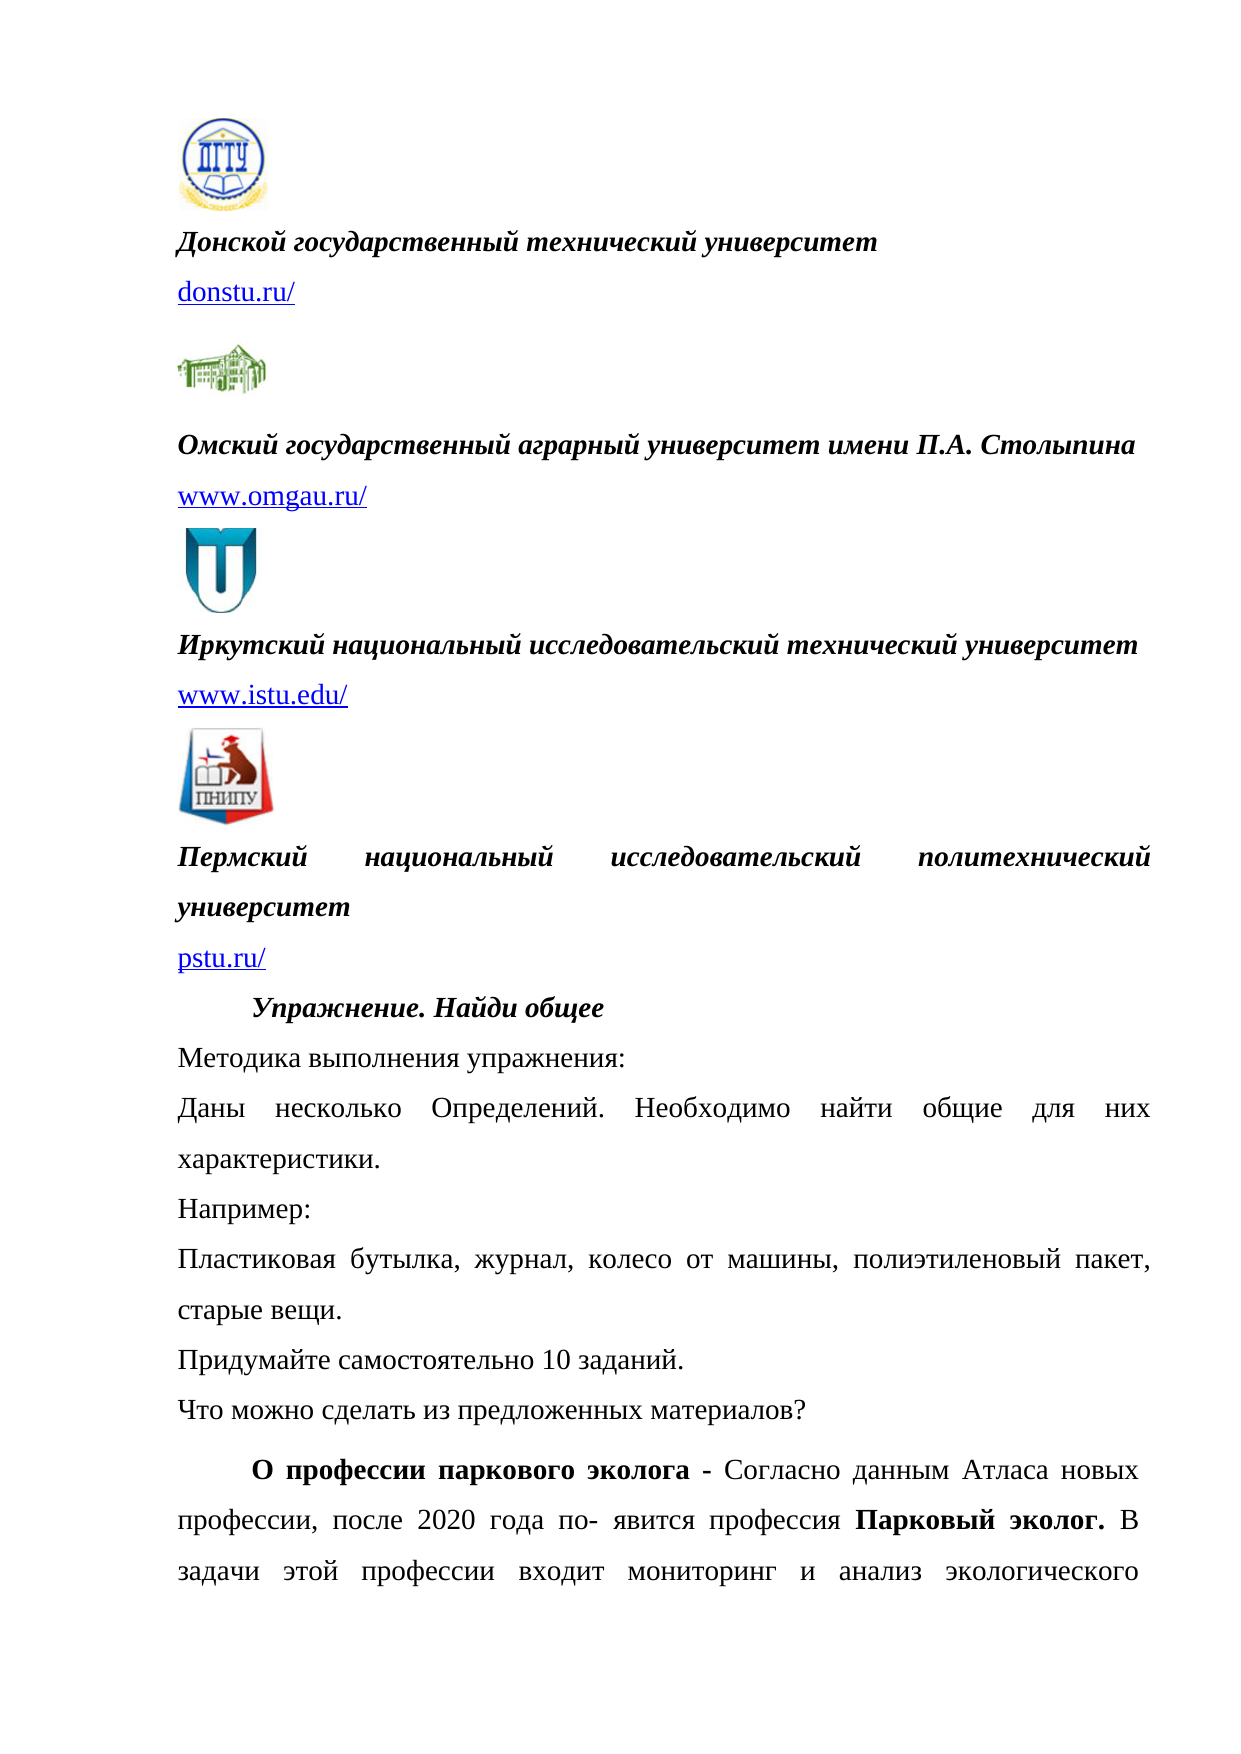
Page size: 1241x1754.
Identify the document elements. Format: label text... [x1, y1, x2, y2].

text www.istu.edu/ [177, 677, 1152, 711]
text Придумайте самостоятельно 10 заданий. [177, 1342, 1152, 1376]
text Пермский национальный исследовательский политехнический университет [177, 839, 1152, 923]
text Омский государственный аграрный университет имени П.А. Столыпина [177, 427, 1152, 461]
text Пластиковая бутылка, журнал, колесо от машины, полиэтиленовый пакет, старые вещи. [177, 1242, 1152, 1325]
picture [177, 727, 275, 826]
picture [177, 325, 266, 414]
picture [177, 528, 263, 613]
picture [177, 118, 270, 211]
text Упражнение. Найди общее [177, 990, 1152, 1023]
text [177, 1452, 1139, 1586]
text Методика выполнения упражнения: [177, 1040, 1152, 1074]
text Даны несколько Определений. Необходимо найти общие для них характеристики. [177, 1091, 1152, 1174]
text pstu.ru/ [177, 940, 1152, 973]
text Например: [177, 1191, 1152, 1225]
text donstu.ru/ [177, 274, 1152, 308]
text Донской государственный технический университет [177, 224, 1152, 258]
text www.omgau.ru/ [177, 478, 1152, 511]
text Иркутский национальный исследовательский технический университет [177, 627, 1152, 660]
text Что можно сделать из предложенных материалов? [177, 1392, 1152, 1426]
